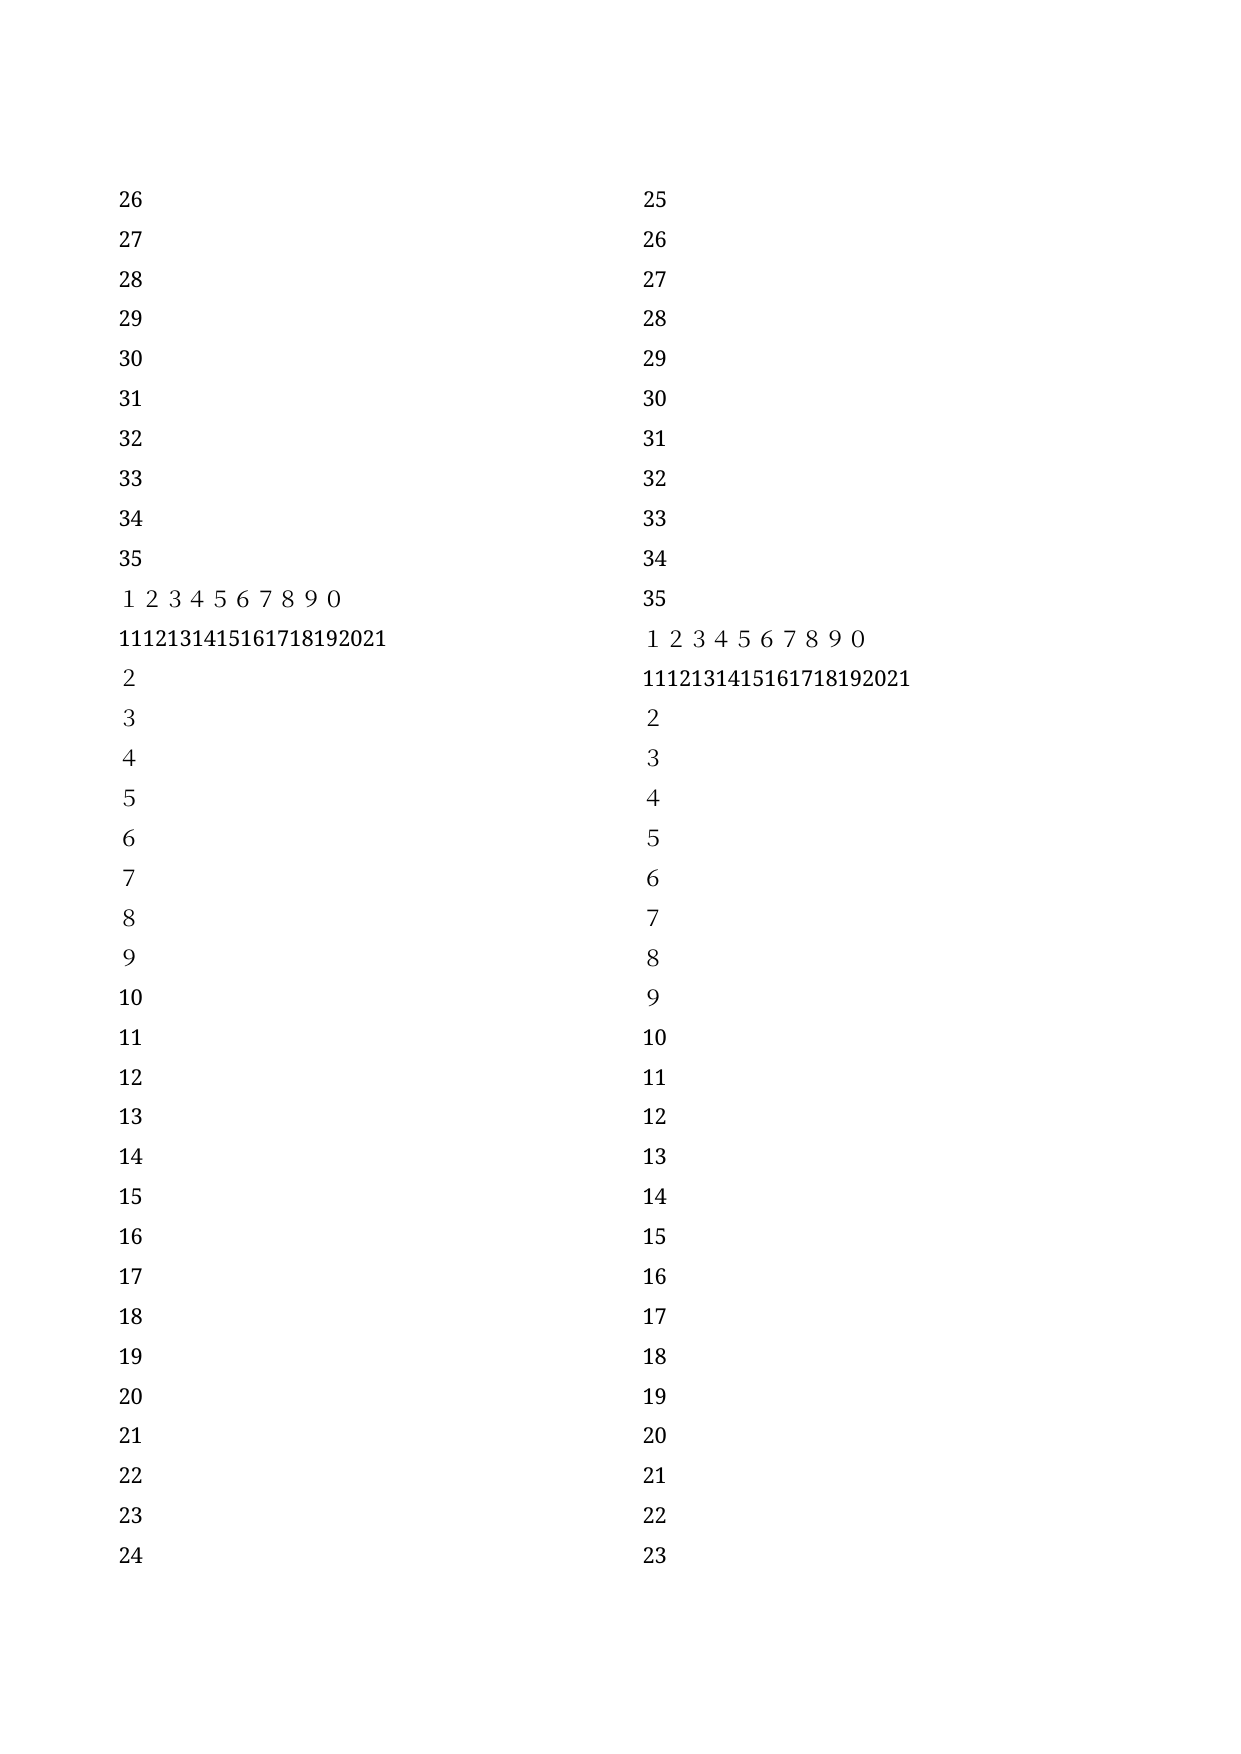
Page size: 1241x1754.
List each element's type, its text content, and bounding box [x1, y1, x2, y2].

text 25 [642, 179, 1122, 219]
text 22 [642, 1495, 1122, 1535]
text 27 [118, 219, 598, 258]
text 10 [118, 977, 598, 1017]
text 27 [642, 258, 1122, 298]
text 33 [118, 458, 598, 498]
text 30 [118, 338, 598, 378]
text 26 [642, 219, 1122, 258]
text １２３４５６７８９０1112131415161718192021 [642, 618, 1122, 697]
text 35 [642, 578, 1122, 618]
text ２ [118, 657, 598, 697]
text 34 [118, 498, 598, 538]
text 29 [118, 298, 598, 338]
text ４ [118, 737, 598, 777]
text 10 [642, 1017, 1122, 1056]
text ２ [642, 697, 1122, 737]
text 31 [118, 378, 598, 418]
text 20 [642, 1416, 1122, 1455]
text 13 [118, 1096, 598, 1136]
text ９ [118, 937, 598, 977]
text ６ [642, 857, 1122, 897]
text 11 [118, 1017, 598, 1056]
text 17 [642, 1296, 1122, 1336]
text 23 [642, 1535, 1122, 1575]
text 15 [118, 1176, 598, 1216]
text 18 [642, 1336, 1122, 1376]
text 19 [642, 1376, 1122, 1416]
text 13 [642, 1136, 1122, 1176]
text ５ [118, 777, 598, 817]
text ５ [642, 817, 1122, 857]
text ４ [642, 777, 1122, 817]
text 14 [118, 1136, 598, 1176]
text ７ [642, 897, 1122, 937]
text 31 [642, 418, 1122, 458]
text 18 [118, 1296, 598, 1336]
text 29 [642, 338, 1122, 378]
text 12 [642, 1096, 1122, 1136]
text 12 [118, 1056, 598, 1096]
text 14 [642, 1176, 1122, 1216]
text 22 [118, 1455, 598, 1495]
text 33 [642, 498, 1122, 538]
text 15 [642, 1216, 1122, 1256]
text ３ [642, 737, 1122, 777]
text 28 [642, 298, 1122, 338]
text 19 [118, 1336, 598, 1376]
text 32 [642, 458, 1122, 498]
text 28 [118, 258, 598, 298]
text 32 [118, 418, 598, 458]
text 30 [642, 378, 1122, 418]
text 24 [118, 1535, 598, 1575]
text ８ [642, 937, 1122, 977]
text ９ [642, 977, 1122, 1017]
text 16 [642, 1256, 1122, 1296]
text 20 [118, 1376, 598, 1416]
text ７ [118, 857, 598, 897]
text 21 [118, 1416, 598, 1455]
text 34 [642, 538, 1122, 578]
text ８ [118, 897, 598, 937]
text 11 [642, 1056, 1122, 1096]
text 35 [118, 538, 598, 578]
text １２３４５６７８９０1112131415161718192021 [118, 578, 598, 657]
text ６ [118, 817, 598, 857]
text 17 [118, 1256, 598, 1296]
text 21 [642, 1455, 1122, 1495]
text 16 [118, 1216, 598, 1256]
text 26 [118, 179, 598, 219]
text ３ [118, 697, 598, 737]
text 23 [118, 1495, 598, 1535]
